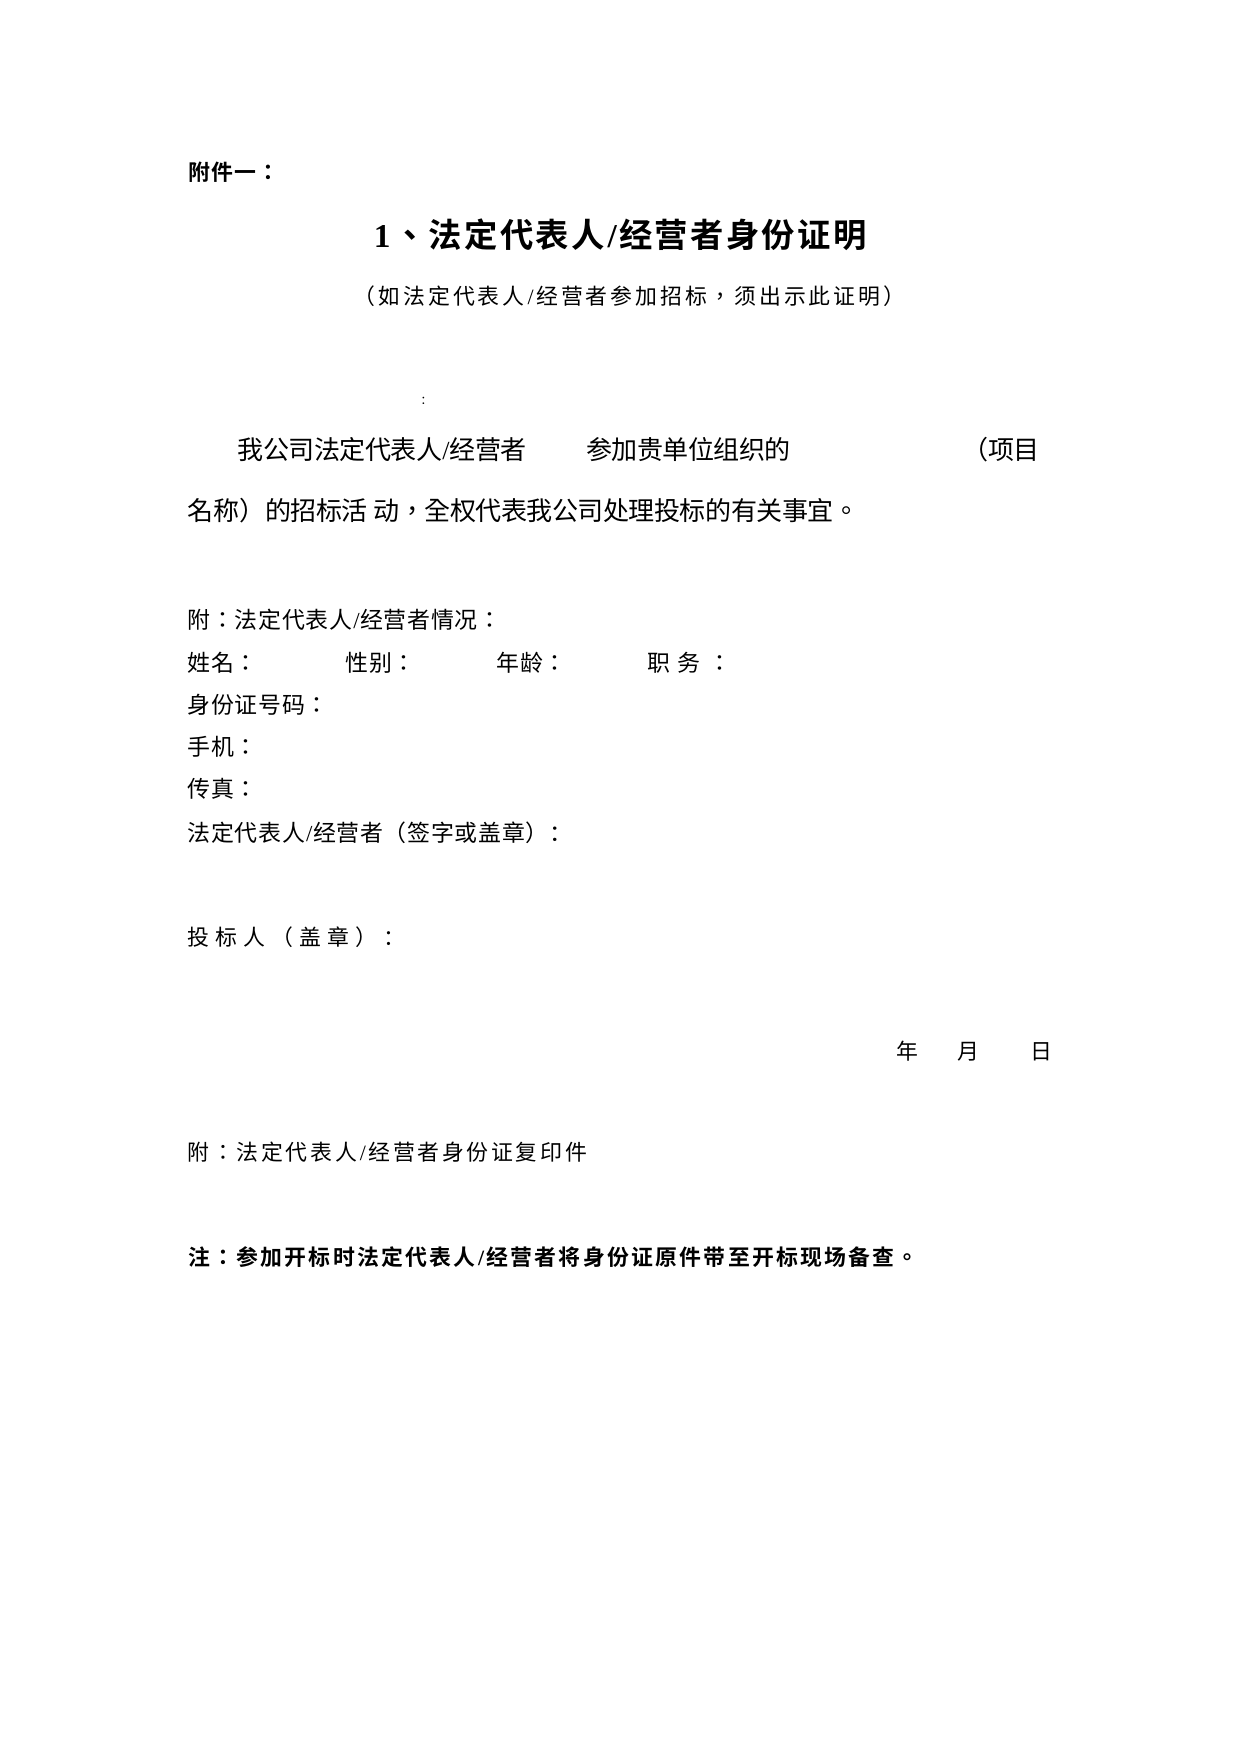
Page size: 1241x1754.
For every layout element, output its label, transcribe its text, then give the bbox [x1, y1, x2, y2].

text 姓名： 性别： 年龄： 职 务 ： [187, 647, 867, 678]
text 传真： [187, 773, 867, 804]
text 附：法定代表人/经营者情况： [187, 602, 867, 636]
text 1、法定代表人/经营者身份证明 [187, 212, 1053, 256]
text 我公司法定代表人/经营者 参加贵单位组织的 （项目名称）的招标活 动，全权代表我公司处理投标的有关事宜。 [187, 429, 1053, 528]
text 投 标 人 （ 盖 章 ） ： [187, 920, 1053, 952]
text 注：参加开标时法定代表人/经营者将身份证原件带至开标现场备查。 [188, 1242, 1053, 1271]
text 附：法定代表人/经营者身份证复印件 [187, 1138, 1053, 1167]
text 手机： [187, 731, 867, 762]
text 年 月 日 [262, 1036, 1053, 1065]
text 附件一： [188, 157, 1053, 186]
text （如法定代表人/经营者参加招标，须出示此证明） [187, 282, 1053, 311]
text 身份证号码： [187, 689, 867, 720]
text 法定代表人/经营者（签字或盖章）： [187, 815, 867, 848]
